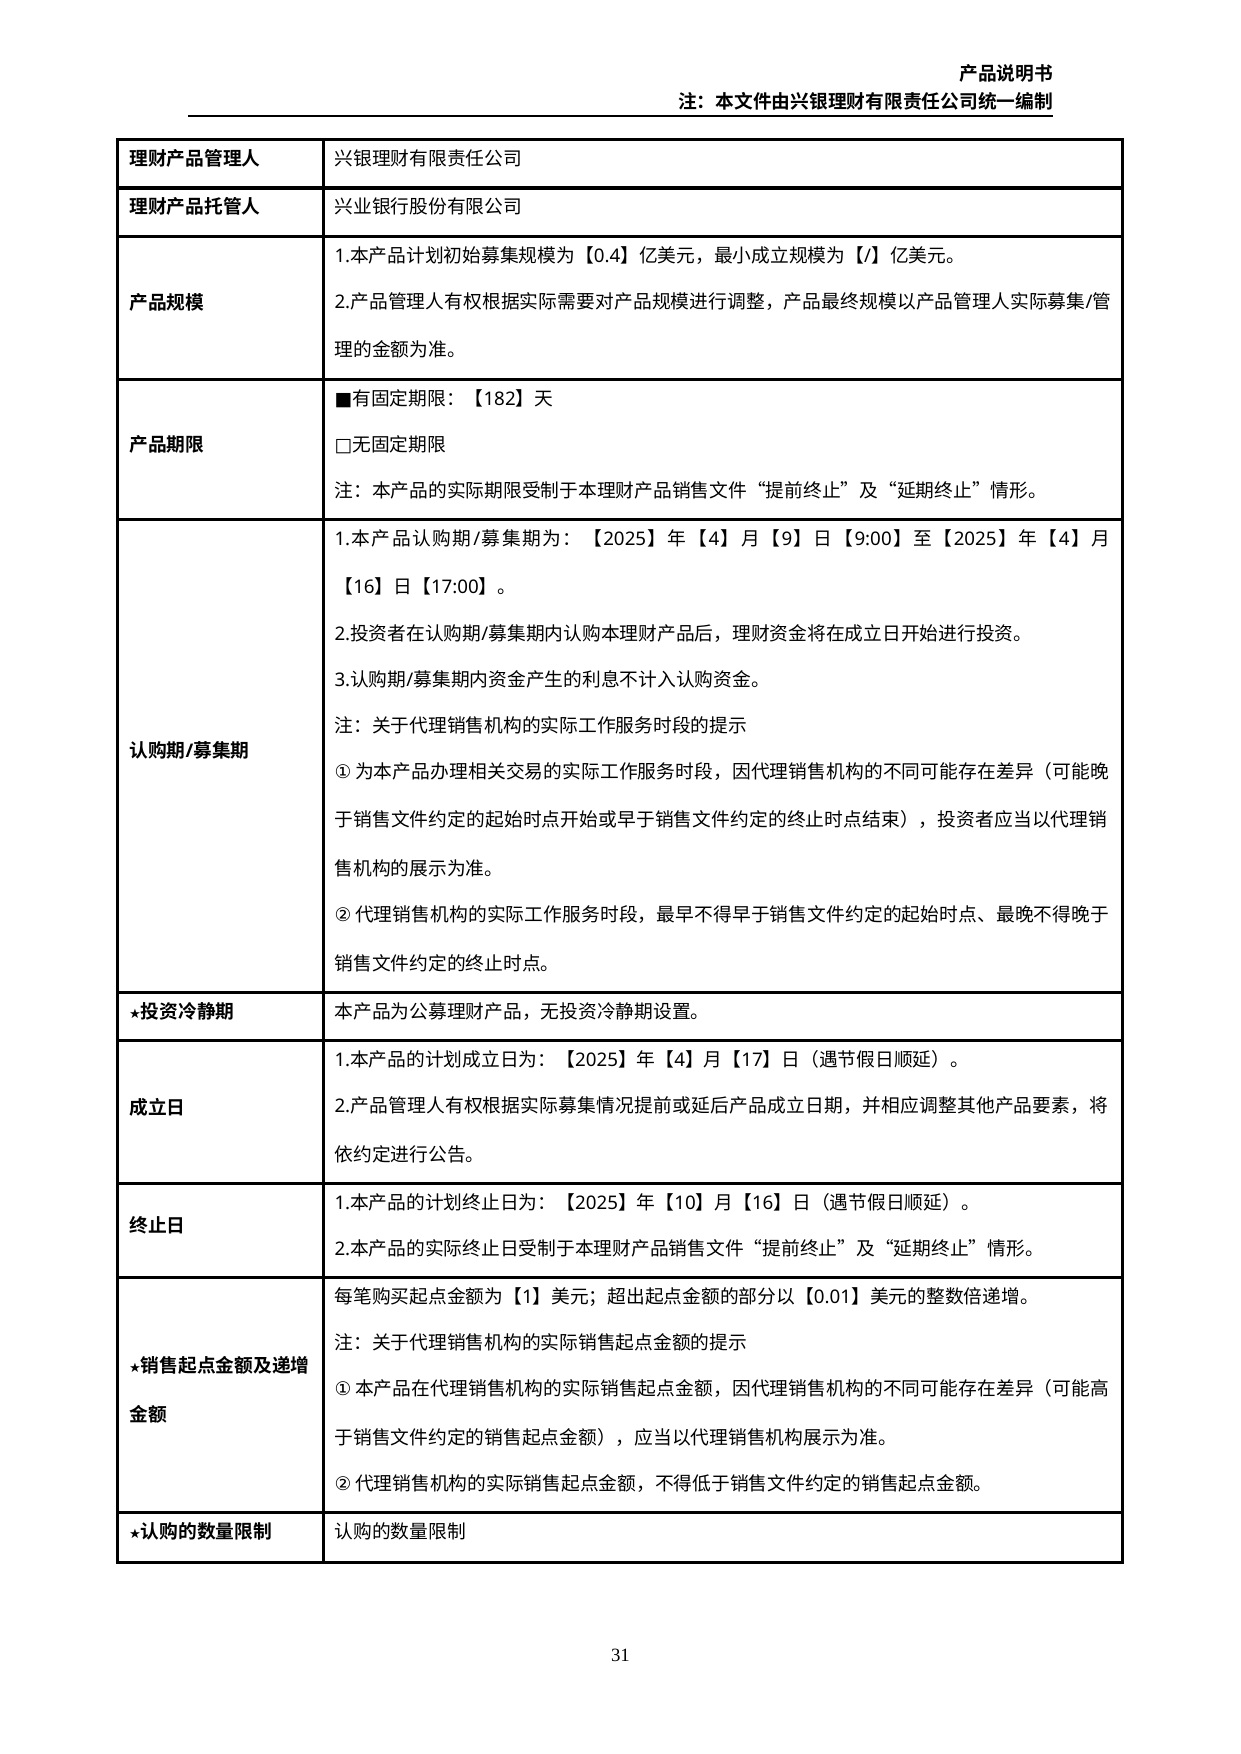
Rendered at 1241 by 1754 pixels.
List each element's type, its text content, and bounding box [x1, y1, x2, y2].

table_cell 产品规模 [119, 238, 322, 377]
table_cell 产品期限 [119, 381, 322, 518]
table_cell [325, 1514, 1121, 1561]
table_cell 本产品为公募理财产品，无投资冷静期设置。 [325, 994, 1121, 1039]
table_cell 成立日 [119, 1042, 322, 1182]
table_cell ★投资冷静期 [119, 994, 322, 1039]
table_cell 终止日 [119, 1185, 322, 1276]
table_cell 理财产品管理人 [119, 141, 322, 186]
table_cell ★认购的数量限制 [119, 1514, 322, 1561]
table_cell 每笔购买起点金额为【1】美元；超出起点金额的部分以【0.01】美元的整数倍递增。 注：关于代理销售机构的实际销售起点金额的提示 ①本产品在代理销售机构的实际销售起点金额，因代理销售机构的不同可能存在差异（可能高于销售文件约定的销售起点金额），应当以代理销售机构展示为准。 ②代理销售机构的实际销售起点金额，不得低于销售文件约定的销售起点金额。 [325, 1279, 1121, 1511]
table_cell 兴银理财有限责任公司 [325, 141, 1121, 186]
table_cell ★销售起点金额及递增金额 [119, 1279, 322, 1511]
table_cell 1.本产品认购期/募集期为：【2025】年【4】月【9】日【9:00】至【2025】年【4】月【16】日【17:00】。 2.投资者在认购期/募集期内认购本理财产品后，理财资金将在成立日开始进行投资。 3.认购期/募集期内资金产生的利息不计入认购资金。 注：关于代理销售机构的实际工作服务时段的提示 ①为本产品办理相关交易的实际工作服务时段，因代理销售机构的不同可能存在差异（可能晚于销售文件约定的起始时点开始或早于销售文件约定的终止时点结束），投资者应当以代理销售机构的展示为准。 ②代理销售机构的实际工作服务时段，最早不得早于销售文件约定的起始时点、最晚不得晚于销售文件约定的终止时点。 [325, 521, 1121, 991]
table_cell 1.本产品的计划成立日为：【2025】年【4】月【17】日（遇节假日顺延）。 2.产品管理人有权根据实际募集情况提前或延后产品成立日期，并相应调整其他产品要素，将依约定进行公告。 [325, 1042, 1121, 1182]
table_cell ■有固定期限：【182】天 □无固定期限 注：本产品的实际期限受制于本理财产品销售文件“提前终止”及“延期终止”情形。 [325, 381, 1121, 518]
table_cell 认购期/募集期 [119, 521, 322, 991]
table_cell 理财产品托管人 [119, 190, 322, 234]
table_cell 1.本产品的计划终止日为：【2025】年【10】月【16】日（遇节假日顺延）。 2.本产品的实际终止日受制于本理财产品销售文件“提前终止”及“延期终止”情形。 [325, 1185, 1121, 1276]
table_cell 1.本产品计划初始募集规模为【0.4】亿美元，最小成立规模为【/】亿美元。 2.产品管理人有权根据实际需要对产品规模进行调整，产品最终规模以产品管理人实际募集/管理的金额为准。 [325, 238, 1121, 377]
table_cell 兴业银行股份有限公司 [325, 190, 1121, 234]
